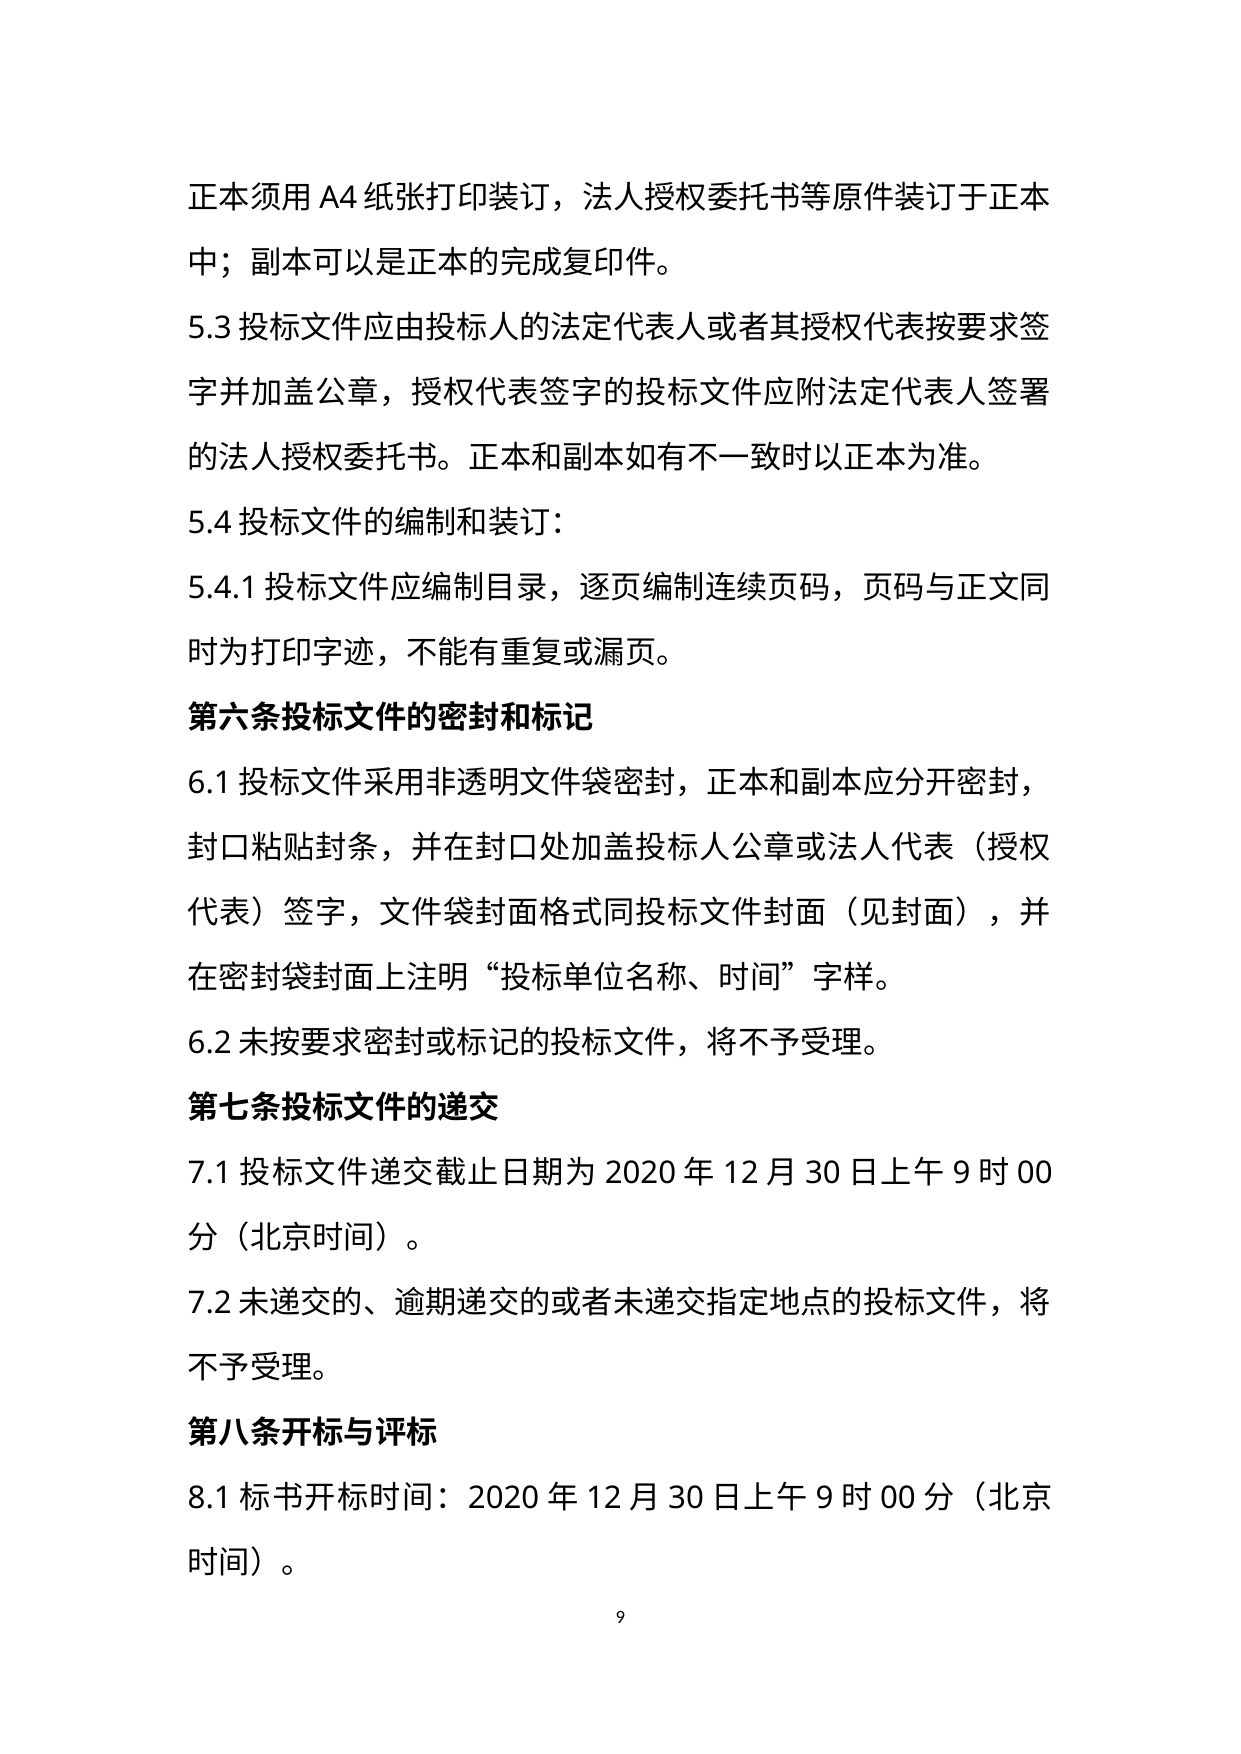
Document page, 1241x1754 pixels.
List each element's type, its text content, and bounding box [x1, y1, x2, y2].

text 7.2未递交的、逾期递交的或者未递交指定地点的投标文件，将不予受理。 [187, 1267, 1053, 1397]
text 6.2未按要求密封或标记的投标文件，将不予受理。 [187, 1007, 1053, 1072]
text 5.4投标文件的编制和装订： [187, 487, 1053, 552]
text 第七条投标文件的递交 [187, 1072, 1053, 1137]
text 7.1投标文件递交截止日期为2020年12月30日上午9时00分（北京时间）。 [187, 1137, 1053, 1267]
text 5.3投标文件应由投标人的法定代表人或者其授权代表按要求签字并加盖公章，授权代表签字的投标文件应附法定代表人签署的法人授权委托书。正本和副本如有不一致时以正本为准。 [187, 292, 1053, 487]
text 6.1投标文件采用非透明文件袋密封，正本和副本应分开密封，封口粘贴封条，并在封口处加盖投标人公章或法人代表（授权代表）签字，文件袋封面格式同投标文件封面（见封面），并在密封袋封面上注明“投标单位名称、时间”字样。 [187, 747, 1053, 1007]
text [187, 162, 1053, 292]
text 第八条开标与评标 [187, 1397, 1053, 1462]
text 8.1标书开标时间：2020年12月30日上午9时00分（北京时间）。 [187, 1462, 1053, 1592]
text 第六条投标文件的密封和标记 [187, 682, 1053, 747]
text 5.4.1投标文件应编制目录，逐页编制连续页码，页码与正文同时为打印字迹，不能有重复或漏页。 [187, 552, 1053, 682]
